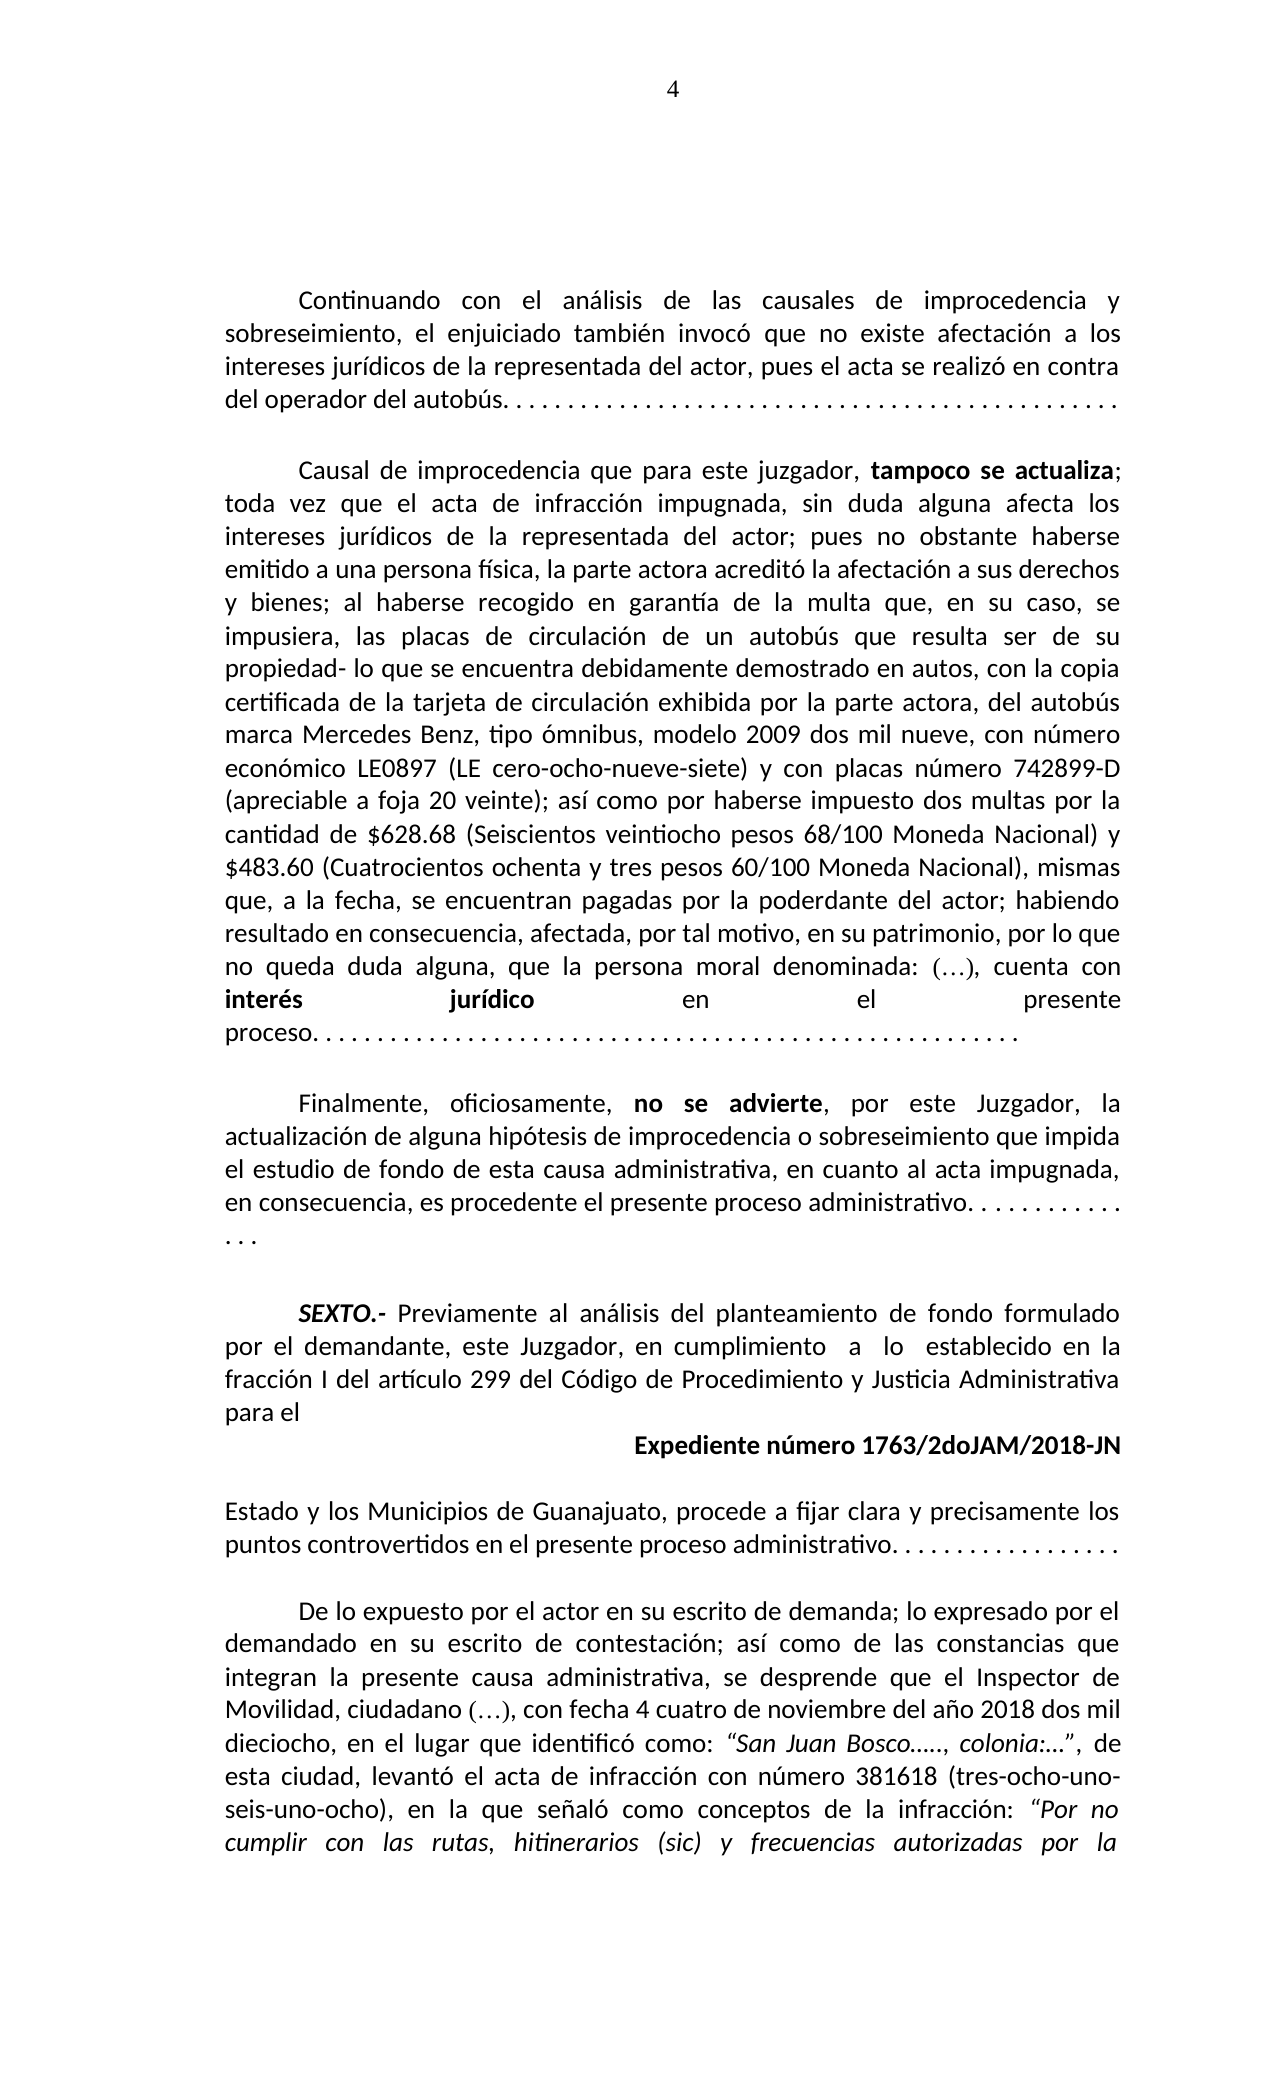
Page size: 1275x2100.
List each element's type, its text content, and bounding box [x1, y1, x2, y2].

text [224, 1594, 1121, 1858]
text SEXTO.- Previamente al análisis del planteamiento de fondo formulado por el demandante, este Juzgador, en cumplimiento a lo establecido en la fracción I del artículo 299 del Código de Procedimiento y Justicia Administrativa para el [224, 1296, 1121, 1428]
text Expediente número 1763/2doJAM/2018-JN [224, 1428, 1121, 1462]
text Causal de improcedencia que para este juzgador, tampoco se actualiza; toda vez que el acta de infracción impugnada, sin duda alguna afecta los intereses jurídicos de la representada del actor; pues no obstante haberse emitido a una persona física, la parte actora acreditó la afectación a sus derechos y bienes; al haberse recogido en garantía de la multa que, en su caso, se impusiera, las placas de circulación de un autobús que resulta ser de su propiedad- lo que se encuentra debidamente demostrado en autos, con la copia certificada de la tarjeta de circulación exhibida por la parte actora, del autobús marca Mercedes Benz, tipo ómnibus, modelo 2009 dos mil nueve, con número económico LE0897 (LE cero-ocho-nueve-siete) y con placas número 742899-D (apreciable a foja 20 veinte); así como por haberse impuesto dos multas por la cantidad de $628.68 (Seiscientos veintiocho pesos 68/100 Moneda Nacional) y $483.60 (Cuatrocientos ochenta y tres pesos 60/100 Moneda Nacional), mismas que, a la fecha, se encuentran pagadas por la poderdante del actor; habiendo resultado en consecuencia, afectada, por tal motivo, en su patrimonio, por lo que no queda duda alguna, que la persona moral denominada: (…), cuenta con interés jurídico en el presente proceso. . . . . . . . . . . . . . . . . . . . . . . . . . . . . . . . . . . . . . . . . . . . . . . . . . . . . . . [224, 453, 1121, 1048]
text Estado y los Municipios de Guanajuato, procede a fijar clara y precisamente los puntos controvertidos en el presente proceso administrativo. . . . . . . . . . . . . . . . . . [224, 1494, 1121, 1561]
text Continuando con el análisis de las causales de improcedencia y sobreseimiento, el enjuiciado también invocó que no existe afectación a los intereses jurídicos de la representada del actor, pues el acta se realizó en contra del operador del autobús. . . . . . . . . . . . . . . . . . . . . . . . . . . . . . . . . . . . . . . . . . . . . . . . [224, 283, 1121, 416]
text Finalmente, oficiosamente, no se advierte, por este Juzgador, la actualización de alguna hipótesis de improcedencia o sobreseimiento que impida el estudio de fondo de esta causa administrativa, en cuanto al acta impugnada, en consecuencia, es procedente el presente proceso administrativo. . . . . . . . . . . . . . . [224, 1086, 1121, 1251]
